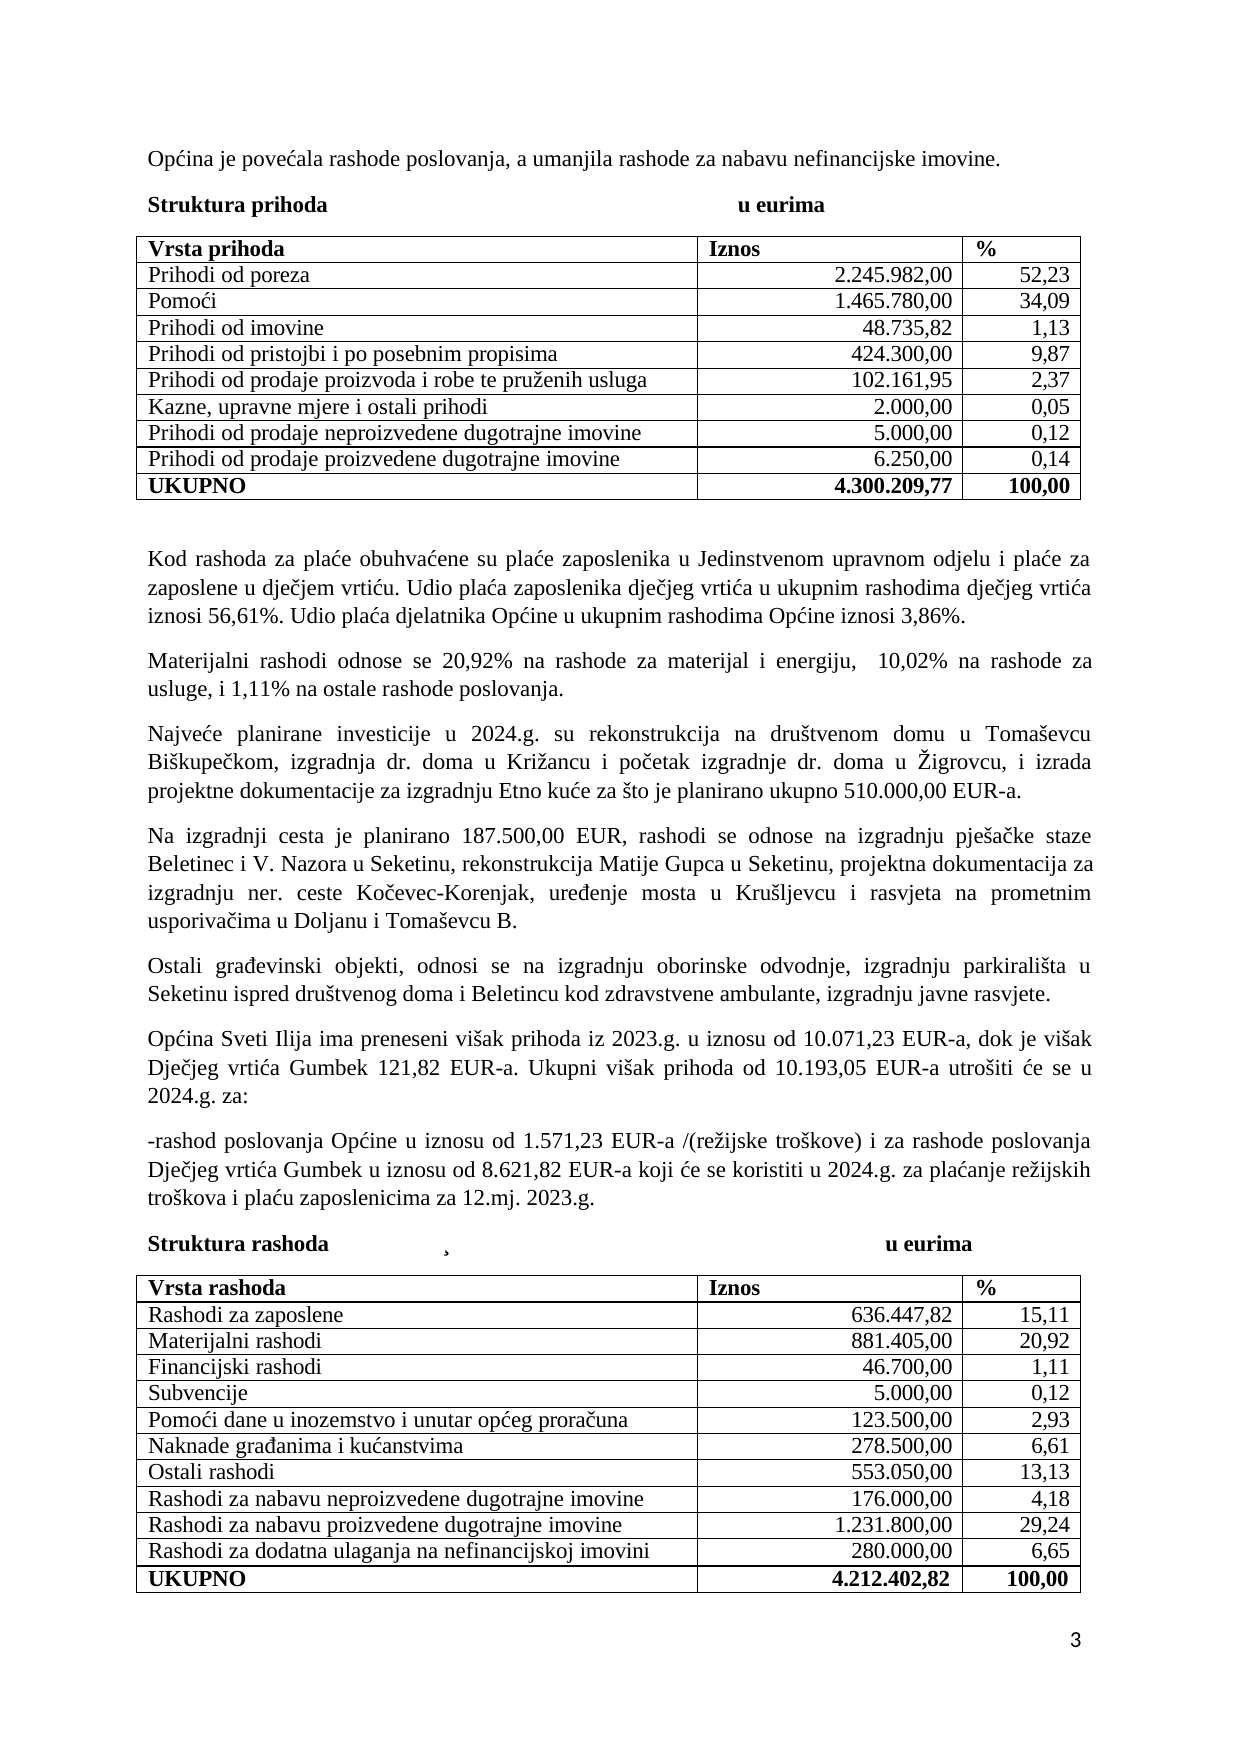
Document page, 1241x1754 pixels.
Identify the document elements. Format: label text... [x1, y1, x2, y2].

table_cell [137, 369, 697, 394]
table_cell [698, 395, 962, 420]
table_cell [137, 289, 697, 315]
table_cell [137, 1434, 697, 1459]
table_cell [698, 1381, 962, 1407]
text Struktura rashoda ¸ u eurima [147, 1230, 1223, 1256]
text Materijalni rashodi odnose se 20,92% na rashode za materijal i energiju, 10,02% na rashode za usluge, i 1,11% na ostale rashode poslovanja. [147, 647, 1093, 701]
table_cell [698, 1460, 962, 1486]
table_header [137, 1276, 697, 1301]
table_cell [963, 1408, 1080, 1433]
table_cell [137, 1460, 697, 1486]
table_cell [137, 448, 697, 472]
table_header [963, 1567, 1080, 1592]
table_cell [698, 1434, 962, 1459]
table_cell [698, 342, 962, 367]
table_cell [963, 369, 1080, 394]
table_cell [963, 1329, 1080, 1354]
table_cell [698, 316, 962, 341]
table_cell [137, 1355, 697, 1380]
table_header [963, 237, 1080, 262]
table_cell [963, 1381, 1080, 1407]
text Najveće planirane investicije u 2024.g. su rekonstrukcija na društvenom domu u Tomaševcu Biškupečkom, izgradnja dr. doma u Križancu i početak izgradnje dr. doma u Žigrovcu, i izrada projektne dokumentacije za izgradnju Etno kuće za što je planirano ukupno 510.000,00 EUR-a. [147, 720, 1093, 803]
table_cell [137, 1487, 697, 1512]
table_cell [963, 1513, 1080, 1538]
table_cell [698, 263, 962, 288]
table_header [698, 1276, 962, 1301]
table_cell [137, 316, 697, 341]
text Ostali građevinski objekti, odnosi se na izgradnju oborinske odvodnje, izgradnju parkirališta u Seketinu ispred društvenog doma i Beletincu kod zdravstvene ambulante, izgradnju javne rasvjete. [147, 952, 1092, 1007]
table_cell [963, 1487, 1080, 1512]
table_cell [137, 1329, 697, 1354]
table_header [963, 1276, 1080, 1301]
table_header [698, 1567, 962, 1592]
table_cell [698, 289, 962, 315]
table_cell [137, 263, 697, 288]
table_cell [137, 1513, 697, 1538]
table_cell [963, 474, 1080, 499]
text Općina je povećala rashode poslovanja, a umanjila rashode za nabavu nefinancijske imovine. [147, 145, 1223, 171]
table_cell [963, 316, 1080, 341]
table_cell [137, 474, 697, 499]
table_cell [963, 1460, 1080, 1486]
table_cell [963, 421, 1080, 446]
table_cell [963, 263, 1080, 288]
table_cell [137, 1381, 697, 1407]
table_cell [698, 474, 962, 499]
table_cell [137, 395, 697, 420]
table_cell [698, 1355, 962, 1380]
text -rashod poslovanja Općine u iznosu od 1.571,23 EUR-a /(režijske troškove) i za rashode poslovanja Dječjeg vrtića Gumbek u iznosu od 8.621,82 EUR-a koji će se koristiti u 2024.g. za plaćanje režijskih troškova i plaću zaposlenicima za 12.mj. 2023.g. [147, 1127, 1093, 1211]
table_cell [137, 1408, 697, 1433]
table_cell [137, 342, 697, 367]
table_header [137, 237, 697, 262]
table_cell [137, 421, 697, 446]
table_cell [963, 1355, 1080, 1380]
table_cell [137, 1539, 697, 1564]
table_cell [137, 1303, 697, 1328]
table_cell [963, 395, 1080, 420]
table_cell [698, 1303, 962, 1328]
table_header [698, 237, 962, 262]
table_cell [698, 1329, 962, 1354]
text Na izgradnji cesta je planirano 187.500,00 EUR, rashodi se odnose na izgradnju pješačke staze Beletinec i V. Nazora u Seketinu, rekonstrukcija Matije Gupca u Seketinu, projektna dokumentacija za izgradnju ner. ceste Kočevec-Korenjak, uređenje mosta u Krušljevcu i rasvjeta na prometnim usporivačima u Doljanu i Tomaševcu B. [147, 822, 1093, 933]
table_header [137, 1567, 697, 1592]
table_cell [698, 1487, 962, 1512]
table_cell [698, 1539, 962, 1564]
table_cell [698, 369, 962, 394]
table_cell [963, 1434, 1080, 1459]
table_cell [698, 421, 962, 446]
text Općina Sveti Ilija ima preneseni višak prihoda iz 2023.g. u iznosu od 10.071,23 EUR-a, dok je višak Dječjeg vrtića Gumbek 121,82 EUR-a. Ukupni višak prihoda od 10.193,05 EUR-a utrošiti će se u 2024.g. za: [147, 1026, 1093, 1109]
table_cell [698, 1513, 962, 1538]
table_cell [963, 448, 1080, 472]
subtitle Struktura prihoda u eurima [147, 191, 1223, 217]
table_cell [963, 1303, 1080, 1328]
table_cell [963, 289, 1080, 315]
text Kod rashoda za plaće obuhvaćene su plaće zaposlenika u Jedinstvenom upravnom odjelu i plaće za zaposlene u dječjem vrtiću. Udio plaća zaposlenika dječjeg vrtića u ukupnim rashodima dječjeg vrtića iznosi 56,61%. Udio plaća djelatnika Općine u ukupnim rashodima Općine iznosi 3,86%. [147, 545, 1092, 628]
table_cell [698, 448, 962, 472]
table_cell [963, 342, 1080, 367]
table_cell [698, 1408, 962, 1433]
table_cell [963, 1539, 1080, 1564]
